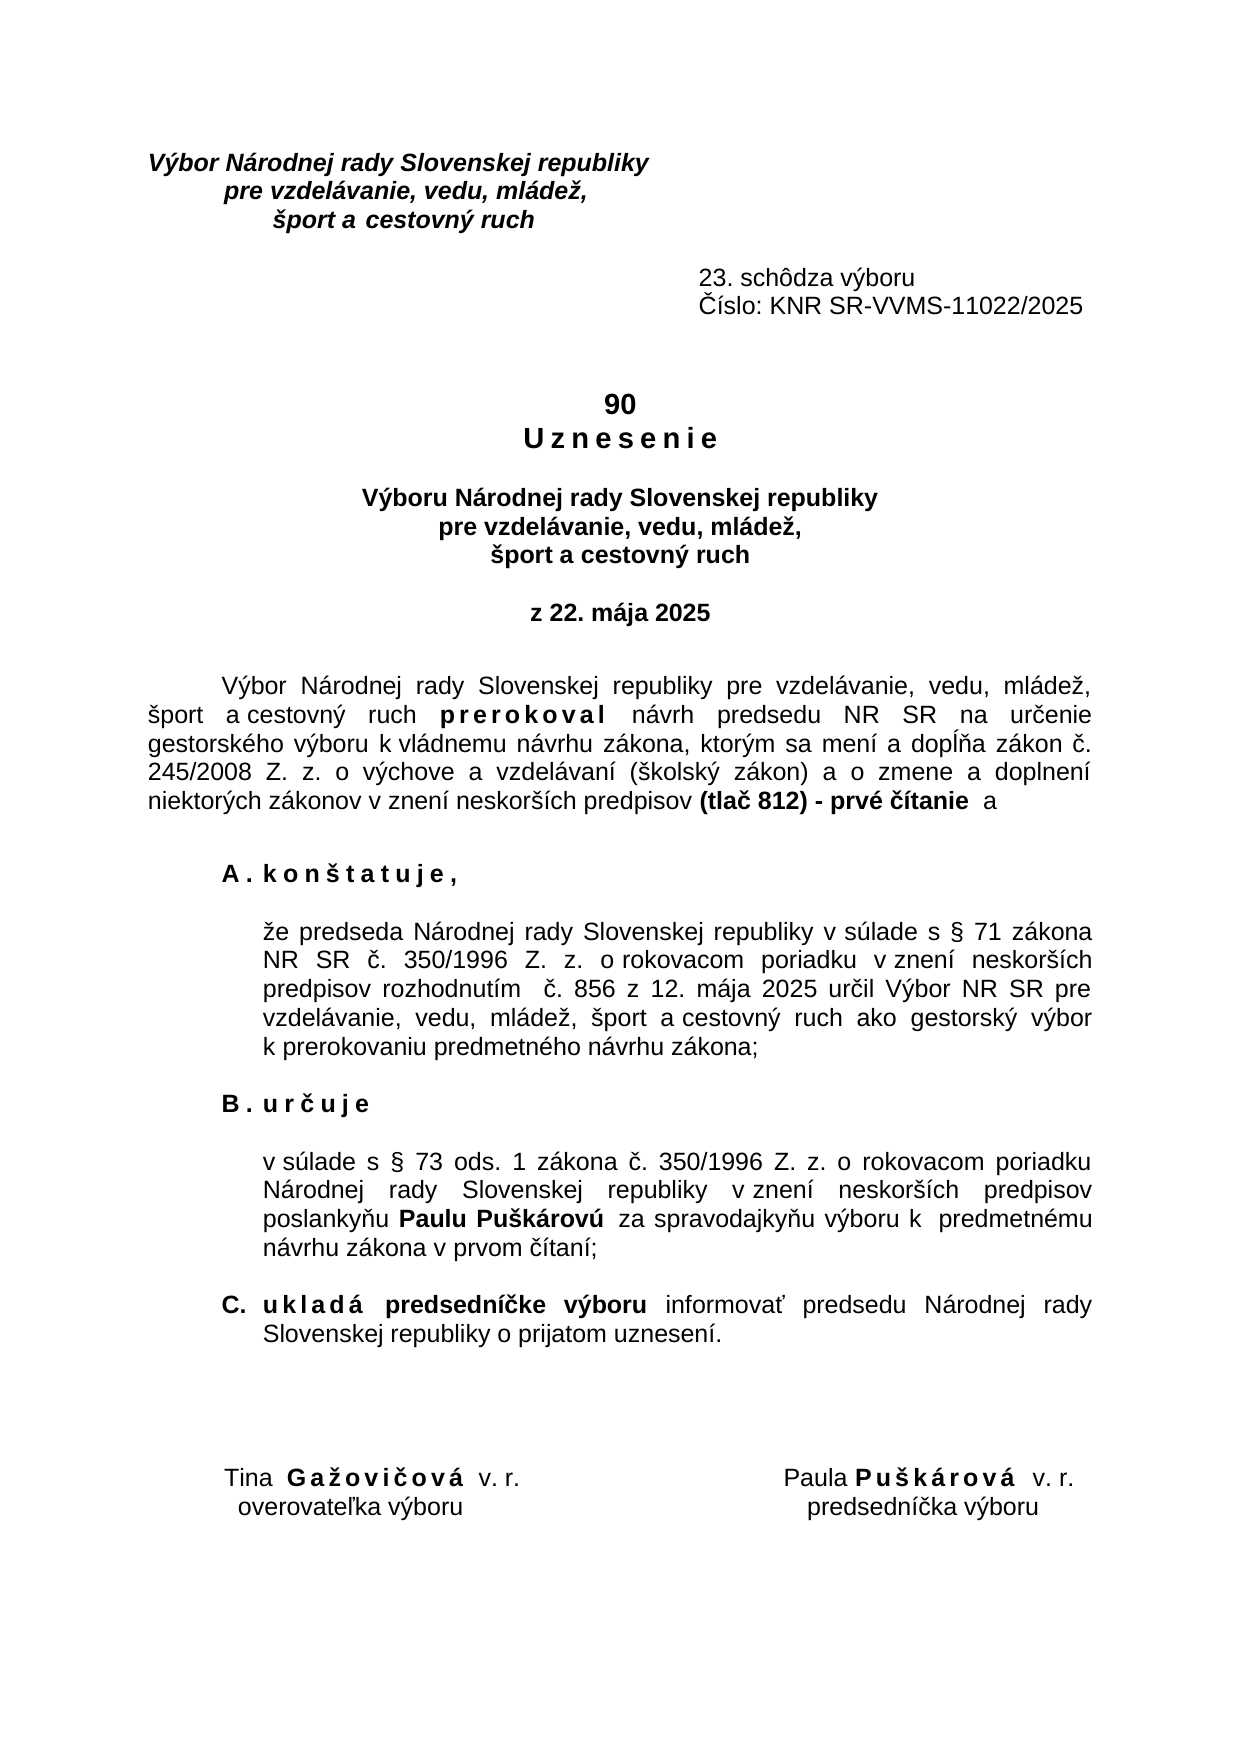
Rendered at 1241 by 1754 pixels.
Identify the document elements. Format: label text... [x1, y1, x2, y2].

text overovateľka výboru predsedníčka výboru [148, 1492, 1093, 1521]
subtitle Výbor Národnej rady Slovenskej republiky pre vzdelávanie, vedu, mládež, šport a cestovný ruch prerokoval návrh predsedu NR SR na určenie gestorského výboru k vládnemu návrhu zákona, ktorým sa mení a dopĺňa zákon č. 245/2008 Z. z. o výchove a vzdelávaní (školský zákon) a o zmene a doplnení niektorých zákonov v znení neskorších predpisov (tlač 812) - prvé čítanie a [148, 671, 1093, 815]
text 23. schôdza výboru [590, 263, 1093, 291]
text že predseda Národnej rady Slovenskej republiky v súlade s § 71 zákona NR SR č. 350/1996 Z. z. o rokovacom poriadku v znení neskorších predpisov rozhodnutím č. 856 z 12. mája 2025 určil Výbor NR SR pre vzdelávanie, vedu, mládež, šport a cestovný ruch ako gestorský výbor k prerokovaniu predmetného návrhu zákona; [263, 917, 1093, 1061]
text 90 [148, 387, 1093, 421]
subtitle Uznesenie [148, 421, 1093, 454]
text v súlade s § 73 ods. 1 zákona č. 350/1996 Z. z. o rokovacom poriadku Národnej rady Slovenskej republiky v znení neskorších predpisov poslankyňu Paulu Puškárovú za spravodajkyňu výboru k predmetnému návrhu zákona v prvom čítaní; [263, 1147, 1093, 1262]
text šport a cestovný ruch [148, 541, 1093, 569]
text Výboru Národnej rady Slovenskej republiky [148, 483, 1093, 512]
text Tina Gažovičová v. r. Paula Puškárová v. r. [148, 1463, 1093, 1492]
text Číslo: KNR SR-VVMS-11022/2025 [148, 291, 1093, 320]
subtitle Výbor Národnej rady Slovenskej republiky [148, 148, 1093, 176]
text šport a cestovný ruch [148, 205, 1093, 234]
subtitle určuje [221, 1089, 1093, 1118]
list ukladá predsedníčke výboru informovať predsedu Národnej rady Slovenskej republiky o prijatom uznesení. [221, 1291, 1093, 1348]
text pre vzdelávanie, vedu, mládež, [148, 176, 1093, 205]
text pre vzdelávanie, vedu, mládež, [148, 512, 1093, 541]
text z 22. mája 2025 [148, 598, 1093, 627]
subtitle konštatuje, [221, 859, 1093, 888]
